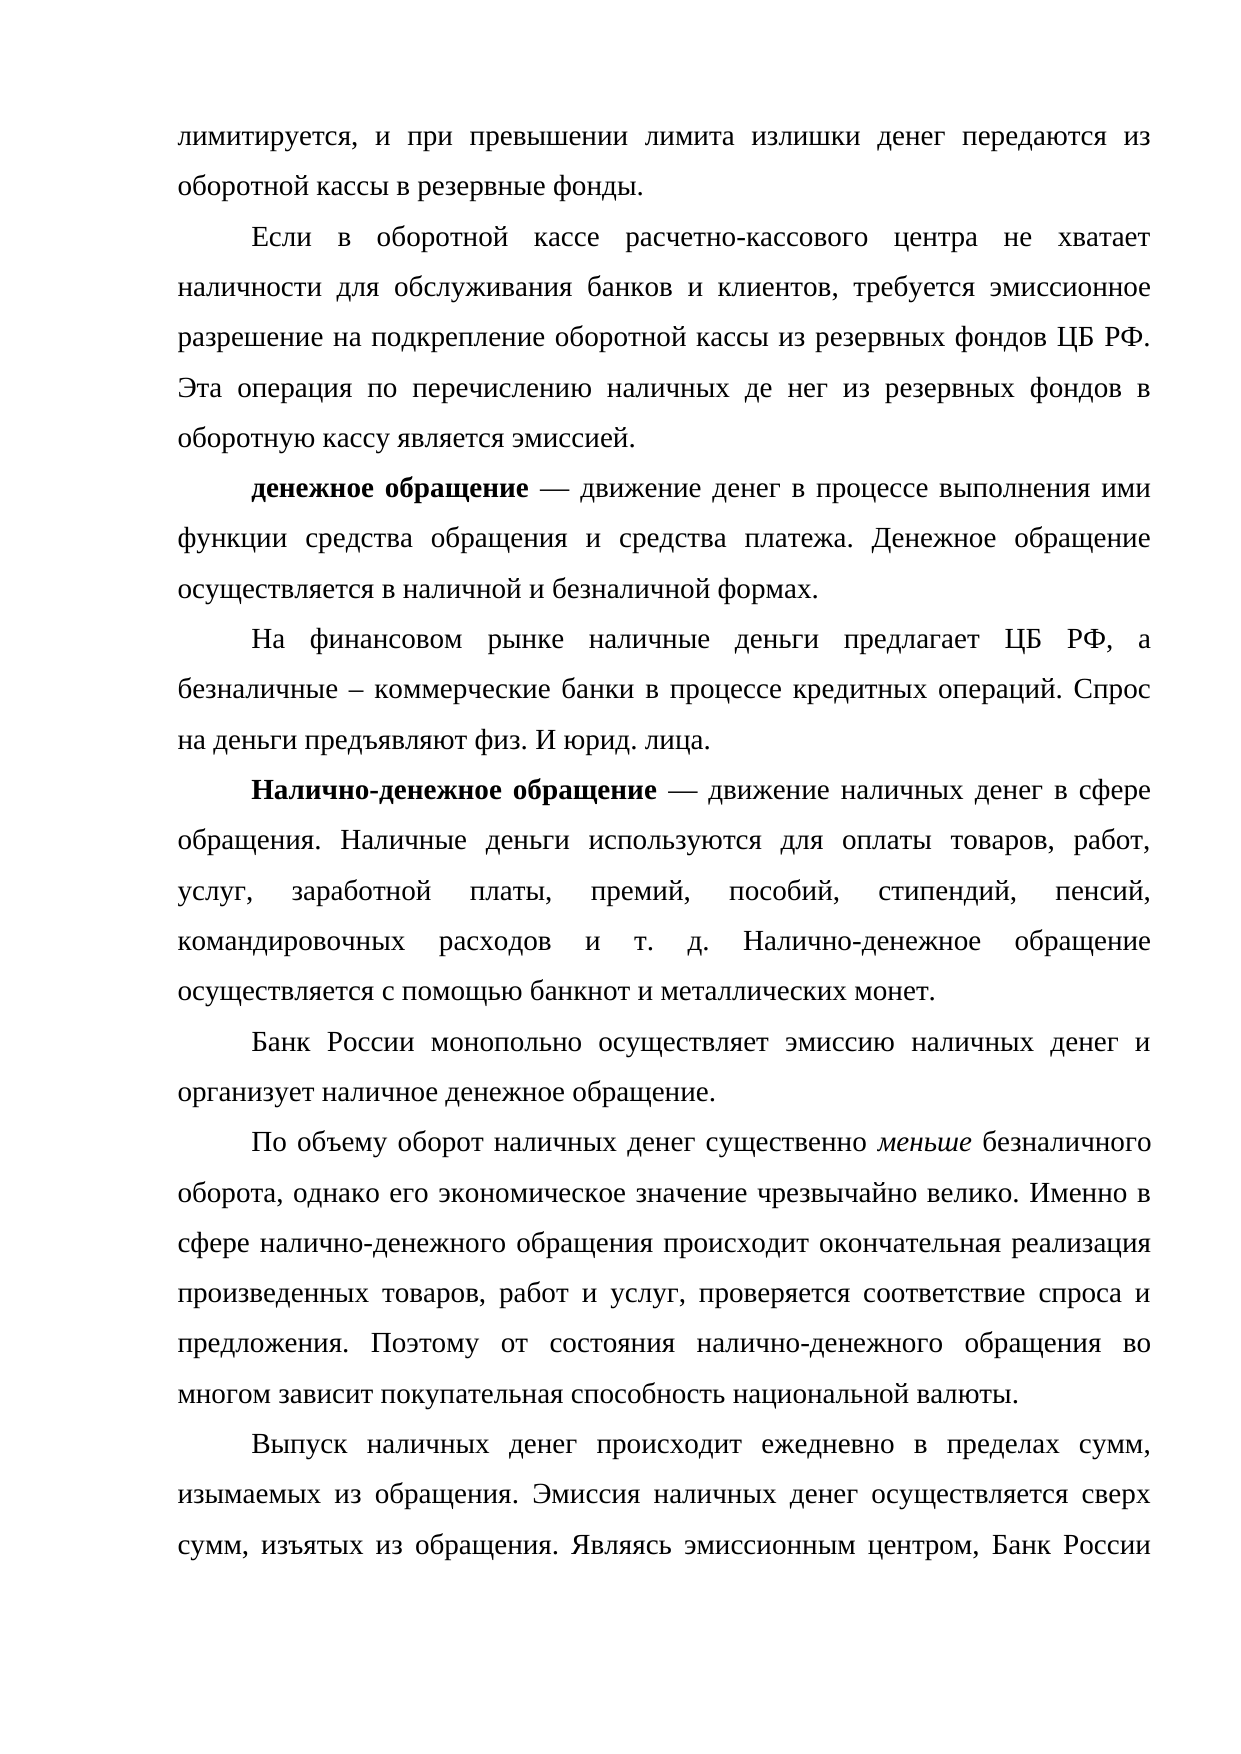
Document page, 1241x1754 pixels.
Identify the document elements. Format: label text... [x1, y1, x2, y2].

text Банк России монопольно осуществляет эмиссию наличных денег и организует наличное денежное обращение. [177, 1024, 1152, 1108]
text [177, 118, 1152, 202]
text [177, 1426, 1152, 1560]
text денежное обращение — движение денег в процессе выполнения ими функции средства обращения и средства платежа. Денежное обращение осуществляется в наличной и безналичной формах. [177, 470, 1152, 604]
text На финансовом рынке наличные деньги предлагает ЦБ РФ, а безналичные – коммерческие банки в процессе кредитных операций. Спрос на деньги предъявляют физ. И юрид. лица. [177, 621, 1152, 755]
text Если в оборотной кассе расчетно-кассового центра не хватает наличности для обслуживания банков и клиентов, требуется эмиссионное разрешение на подкрепление оборотной кассы из резервных фондов ЦБ РФ. Эта операция по перечислению наличных де нег из резервных фондов в оборотную кассу является эмиссией. [177, 219, 1152, 453]
text Налично-денежное обращение — движение наличных денег в сфере обращения. Наличные деньги используются для оплаты товаров, работ, услуг, заработной платы, премий, пособий, стипендий, пенсий, командировочных расходов и т. д. Налично-денежное обращение осуществляется с помощью банкнот и металлических монет. [177, 772, 1152, 1007]
text По объему оборот наличных денег существенно меньше безналичного оборота, однако его экономическое значение чрезвычайно велико. Именно в сфере налично-денежного обращения происходит окончательная реализация произведенных товаров, работ и услуг, проверяется соответствие спроса и предложения. Поэтому от состояния налично-денежного обращения во многом зависит покупательная способность национальной валюты. [177, 1124, 1152, 1409]
